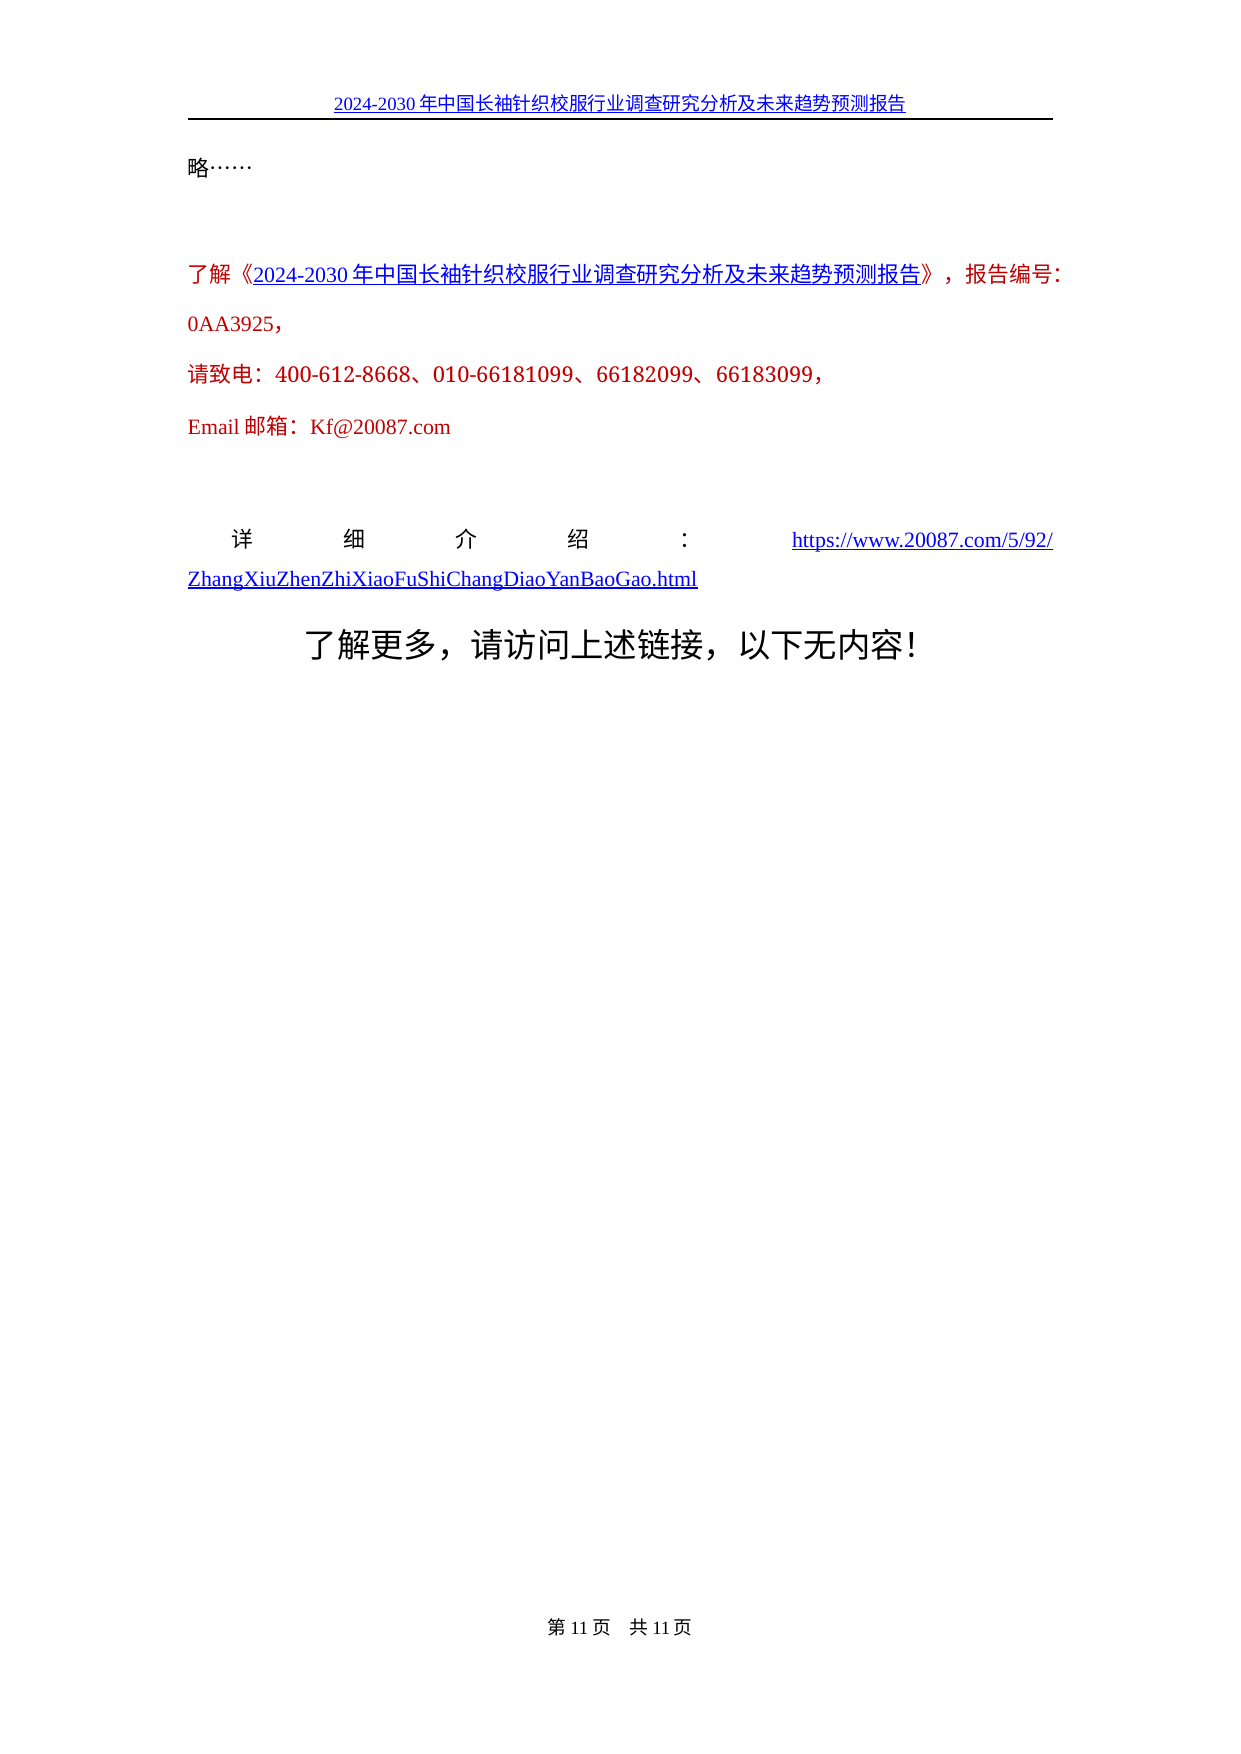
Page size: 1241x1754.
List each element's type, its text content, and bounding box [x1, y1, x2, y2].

title 了解更多，请访问上述链接，以下无内容！ [187, 610, 1053, 675]
text 请致电：400-612-8668、010-66181099、66182099、66183099， [187, 357, 1053, 389]
text 详细介绍：https://www.20087.com/5/92/ZhangXiuZhenZhiXiaoFuShiChangDiaoYanBaoGao.html [187, 521, 1053, 594]
text 了解《2024-2030年中国长袖针织校服行业调查研究分析及未来趋势预测报告》，报告编号：0AA3925， [187, 257, 1053, 338]
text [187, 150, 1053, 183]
text Email邮箱：Kf@20087.com [187, 408, 1053, 441]
